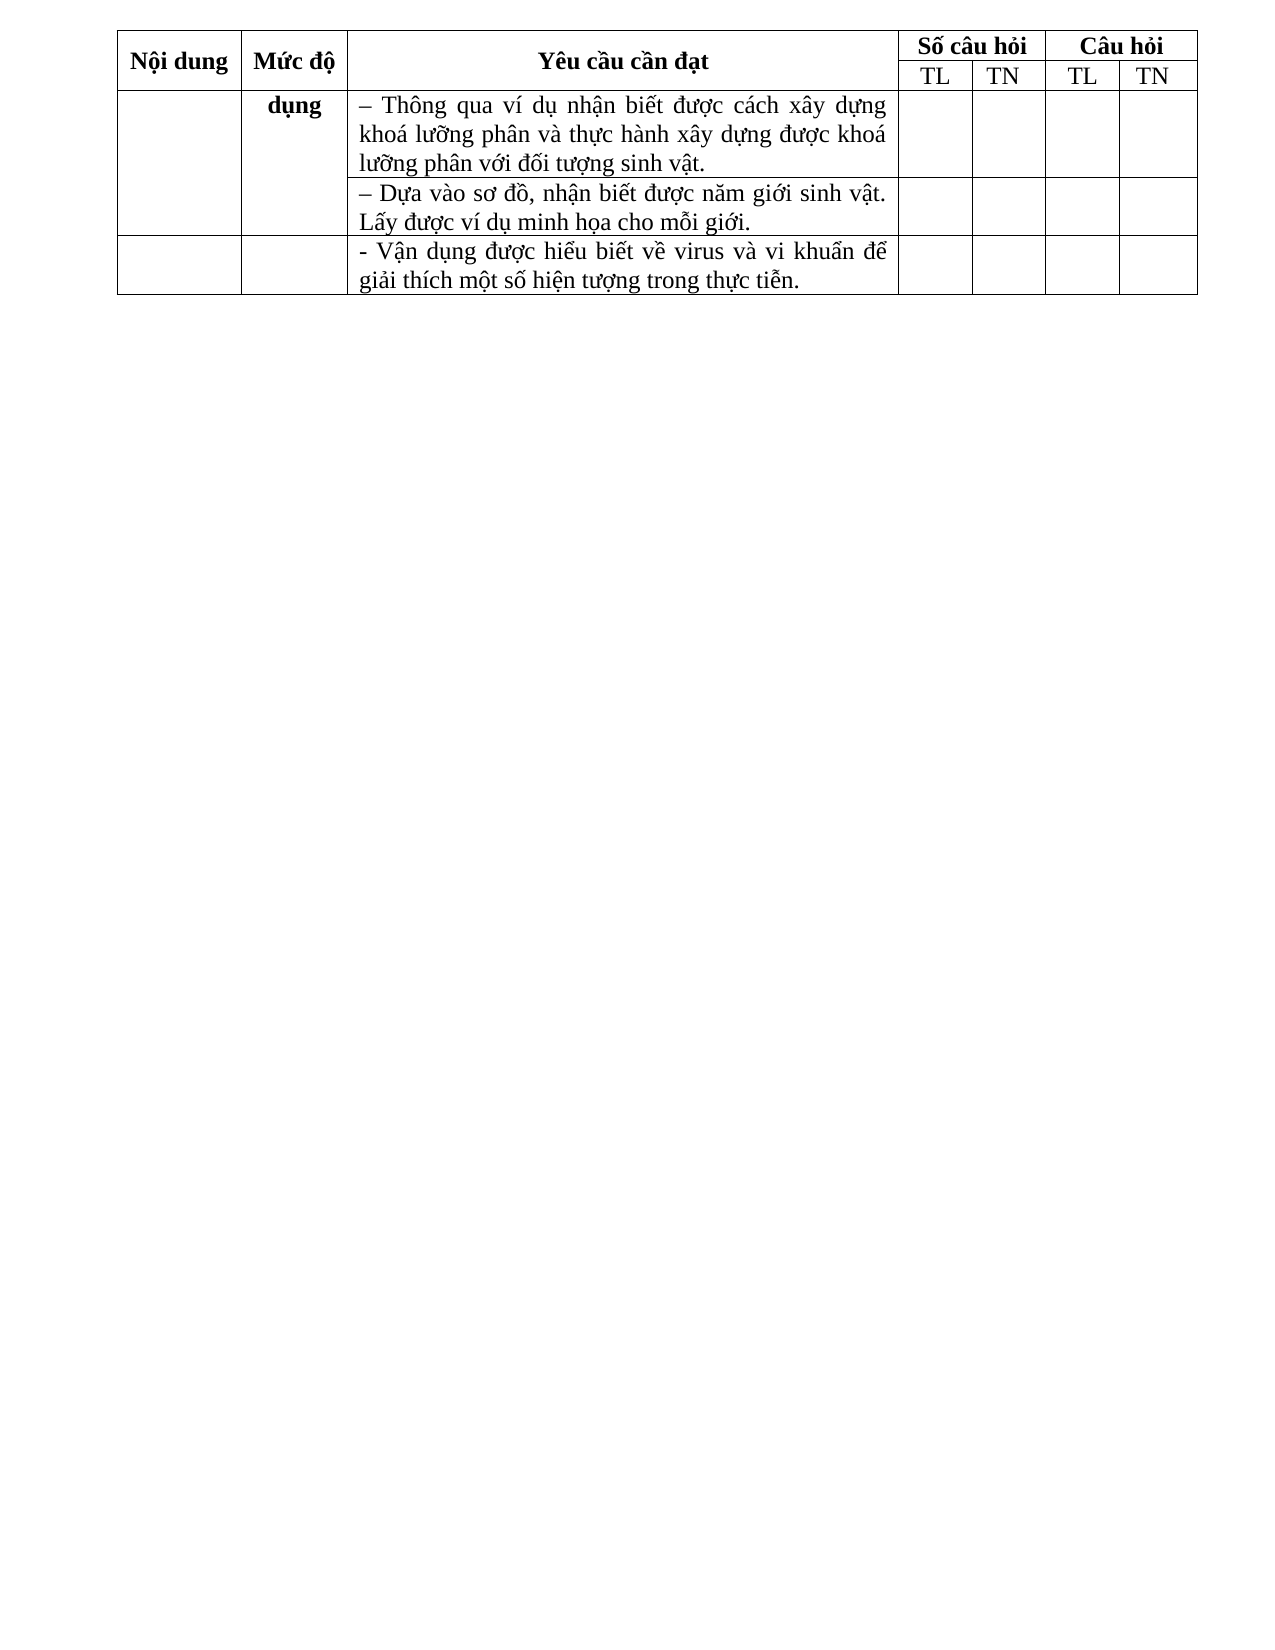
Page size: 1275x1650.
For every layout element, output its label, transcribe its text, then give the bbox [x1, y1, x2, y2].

table_cell – Dựa vào sơ đồ, nhận biết được năm giới sinh vật. Lấy được ví dụ minh họa cho mỗi giới. [348, 178, 898, 235]
table_cell TN [973, 61, 1045, 89]
table_cell TN [1120, 61, 1197, 89]
table_cell [973, 91, 1045, 177]
table_cell [973, 236, 1045, 294]
table_cell [1046, 236, 1119, 294]
table_cell Vận dụng [242, 91, 347, 235]
table_cell [1120, 91, 1197, 177]
table_cell - Vận dụng được hiểu biết về virus và vi khuẩn để giải thích một số hiện tượng trong thực tiễn. [348, 236, 898, 294]
table_cell [118, 236, 241, 294]
table_cell [899, 178, 972, 235]
table_header Mức độ [242, 31, 347, 89]
table_cell [242, 236, 347, 294]
table_cell [1120, 178, 1197, 235]
table_cell [899, 91, 972, 177]
table_cell – Thông qua ví dụ nhận biết được cách xây dựng khoá lưỡng phân và thực hành xây dựng được khoá lưỡng phân với đối tượng sinh vật. [348, 91, 898, 177]
table_header Yêu cầu cần đạt [348, 31, 898, 89]
table_header Nội dung [118, 31, 241, 89]
table_header Câu hỏi [1046, 31, 1197, 60]
table_cell [1120, 236, 1197, 294]
table_cell TL [899, 61, 972, 89]
table_header Số câu hỏi [899, 31, 1045, 60]
table_cell [1046, 91, 1119, 177]
table_cell [899, 236, 972, 294]
table_cell [1046, 178, 1119, 235]
table_cell [973, 178, 1045, 235]
table_cell TL [1046, 61, 1119, 89]
